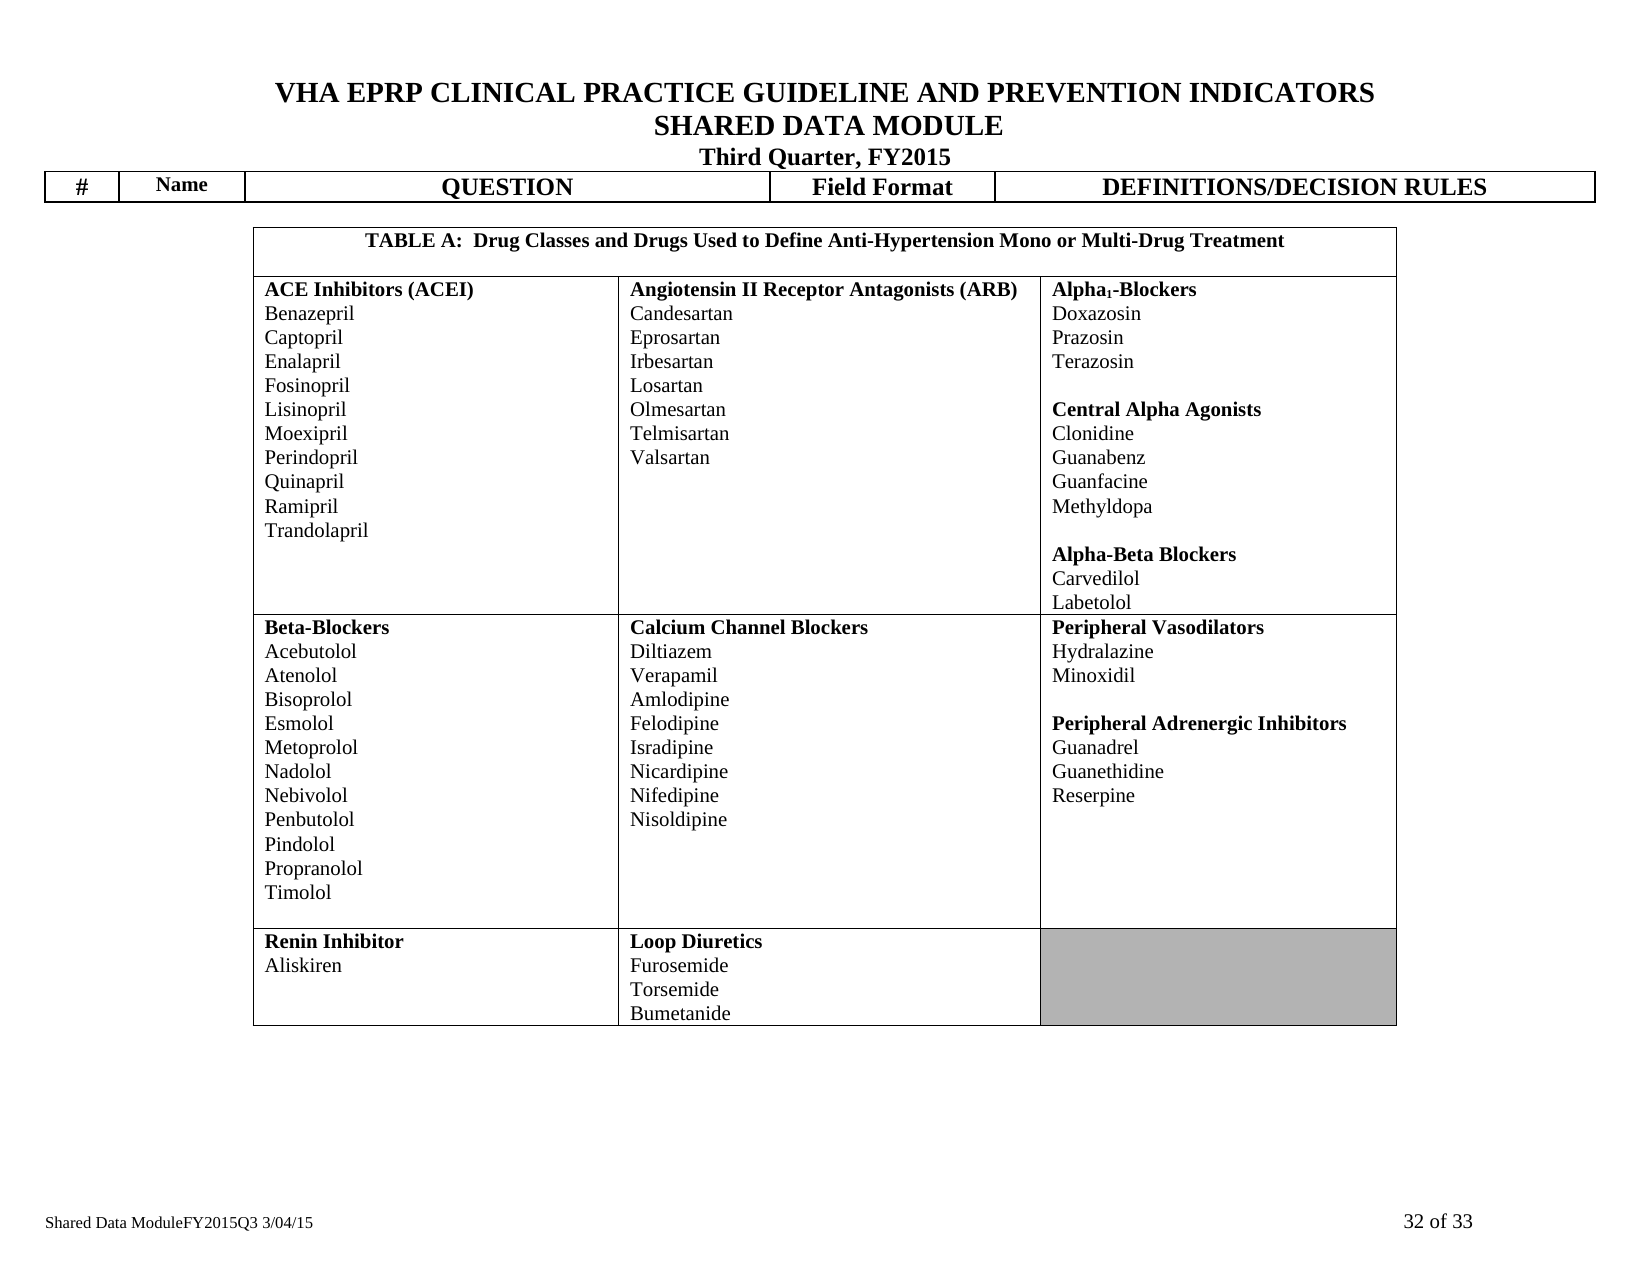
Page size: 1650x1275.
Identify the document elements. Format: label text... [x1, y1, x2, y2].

table_cell [1041, 929, 1396, 1025]
table_cell Angiotensin II Receptor Antagonists (ARB) Candesartan Eprosartan Irbesartan Losartan Olmesartan Telmisartan Valsartan [619, 277, 1040, 614]
table_header TABLE A: Drug Classes and Drugs Used to Define Anti-Hypertension Mono or Multi-Drug Treatment [254, 228, 1396, 276]
table_cell ACE Inhibitors (ACEI) Benazepril Captopril Enalapril Fosinopril Lisinopril Moexipril Perindopril Quinapril Ramipril Trandolapril [254, 277, 618, 614]
table_cell Renin Inhibitor Aliskiren [254, 929, 618, 1025]
table_cell Peripheral Vasodilators Hydralazine Minoxidil Peripheral Adrenergic Inhibitors Guanadrel Guanethidine Reserpine [1041, 615, 1396, 928]
table_cell Alpha1-Blockers Doxazosin Prazosin Terazosin Central Alpha Agonists Clonidine Guanabenz Guanfacine Methyldopa Alpha-Beta Blockers Carvedilol Labetolol [1041, 277, 1396, 614]
table_cell Beta-Blockers Acebutolol Atenolol Bisoprolol Esmolol Metoprolol Nadolol Nebivolol Penbutolol Pindolol Propranolol Timolol [254, 615, 618, 928]
table_cell Loop Diuretics Furosemide Torsemide Bumetanide [619, 929, 1040, 1025]
table_cell Calcium Channel Blockers Diltiazem Verapamil Amlodipine Felodipine Isradipine Nicardipine Nifedipine Nisoldipine [619, 615, 1040, 928]
